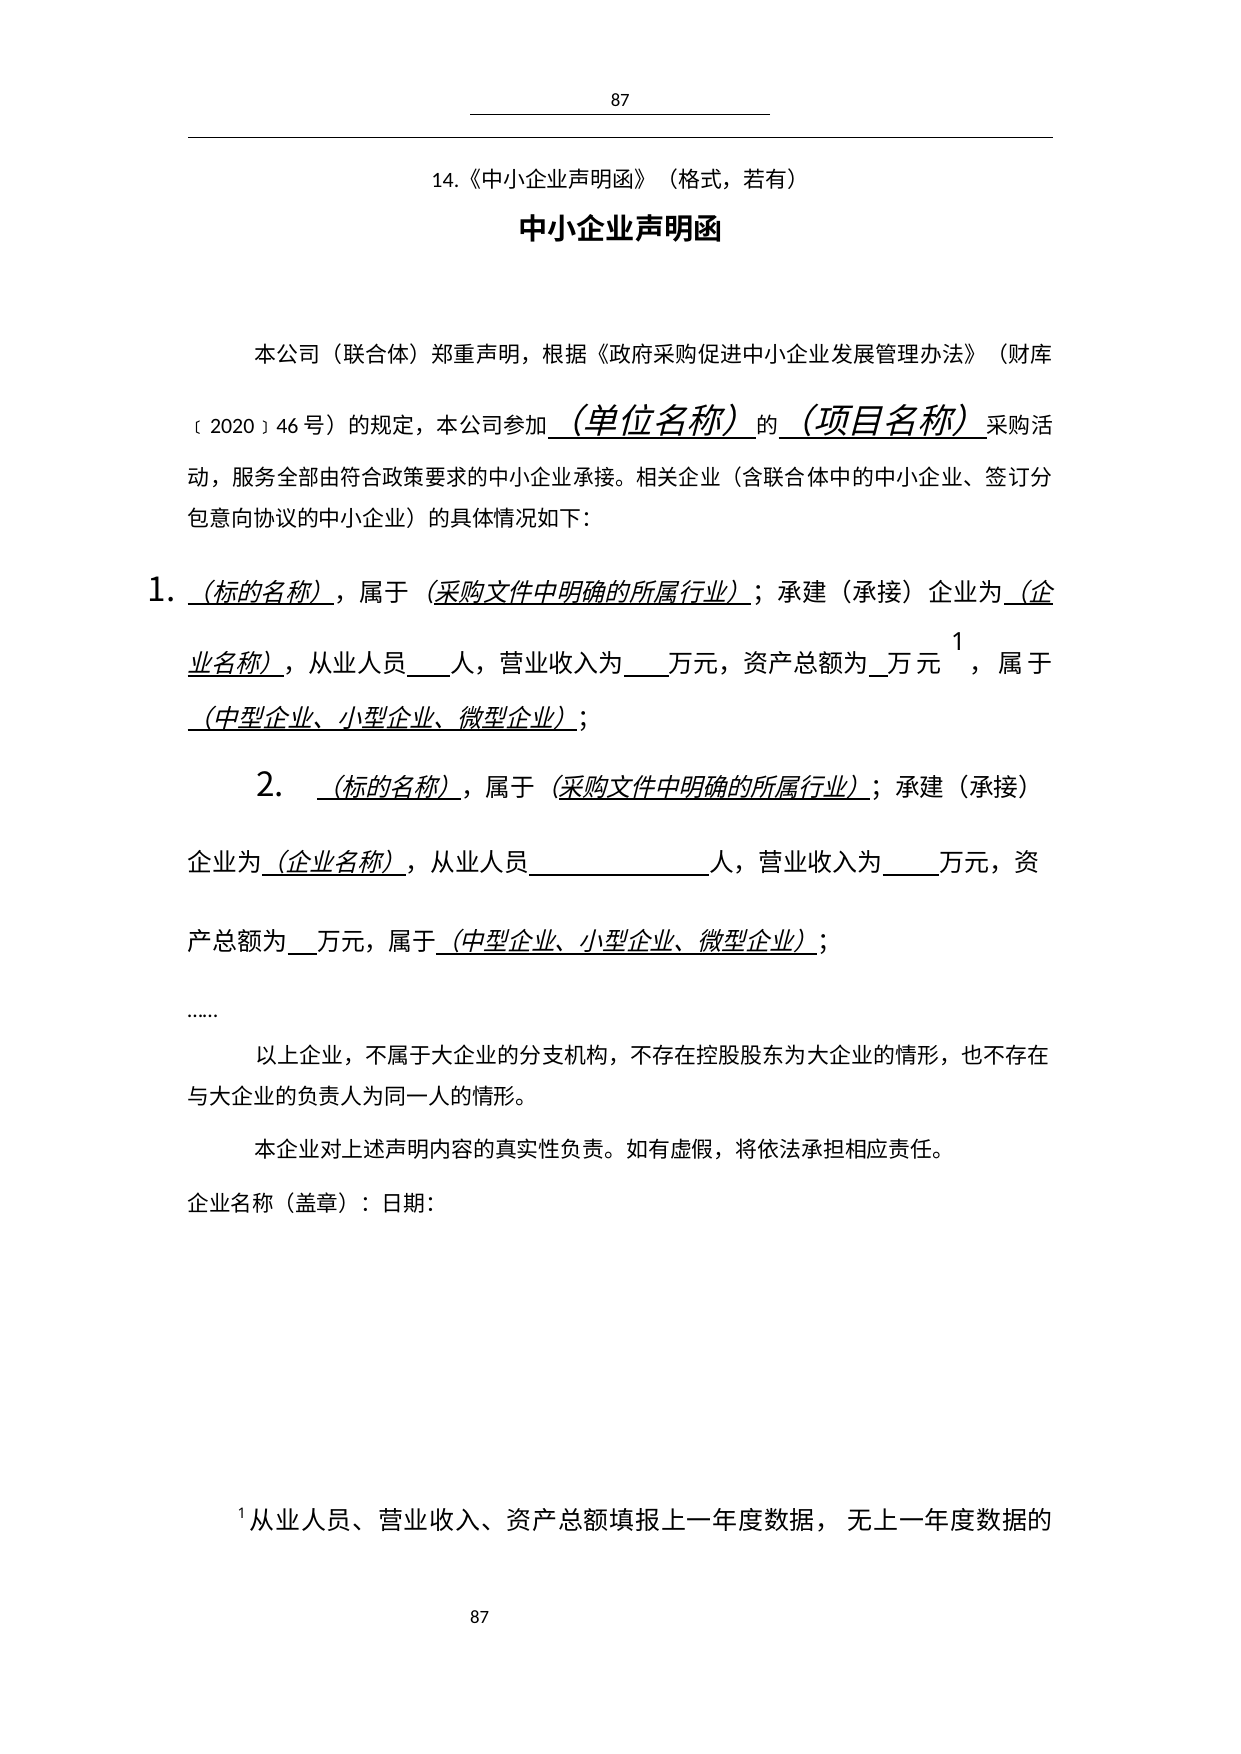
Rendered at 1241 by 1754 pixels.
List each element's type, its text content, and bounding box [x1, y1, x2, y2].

text 14.《中小企业声明函》（格式，若有） [187, 162, 1053, 194]
text 本企业对上述声明内容的真实性负责。如有虚假，将依法承担相应责任。 [187, 1132, 1053, 1164]
text 中小企业声明函 [187, 194, 1053, 259]
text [187, 1486, 1053, 1551]
text …… [187, 993, 1053, 1025]
list （标的名称），属于（采购文件中明确的所属行业）；承建（承接）企业为（企业名称），从业人员 人，营业收入为 万元，资产总额为 万元，属于（中型企业、小型企业、微型企业）； [187, 749, 1053, 972]
list （标的名称），属于（采购文件中明确的所属行业）；承建（承接）企业为（企业名称），从业人员 人，营业收入为 万元，资产总额为 万元1，属于（中型企业、小型企业、微型企业）； [148, 554, 1053, 749]
text 以上企业，不属于大企业的分支机构，不存在控股股东为大企业的情形，也不存在与大企业的负责人为同一人的情形。 [187, 1038, 1053, 1111]
text 企业名称（盖章）：日期： [187, 1185, 1053, 1218]
text 本公司（联合体）郑重声明，根据《政府采购促进中小企业发展管理办法》（财库﹝2020﹞46 号）的规定，本公司参加（单位名称）的（项目名称）采购活动，服务全部由符合政策要求的中小企业承接。相关企业（含联合体中的中小企业、签订分包意向协议的中小企业）的具体情况如下： [187, 337, 1053, 533]
